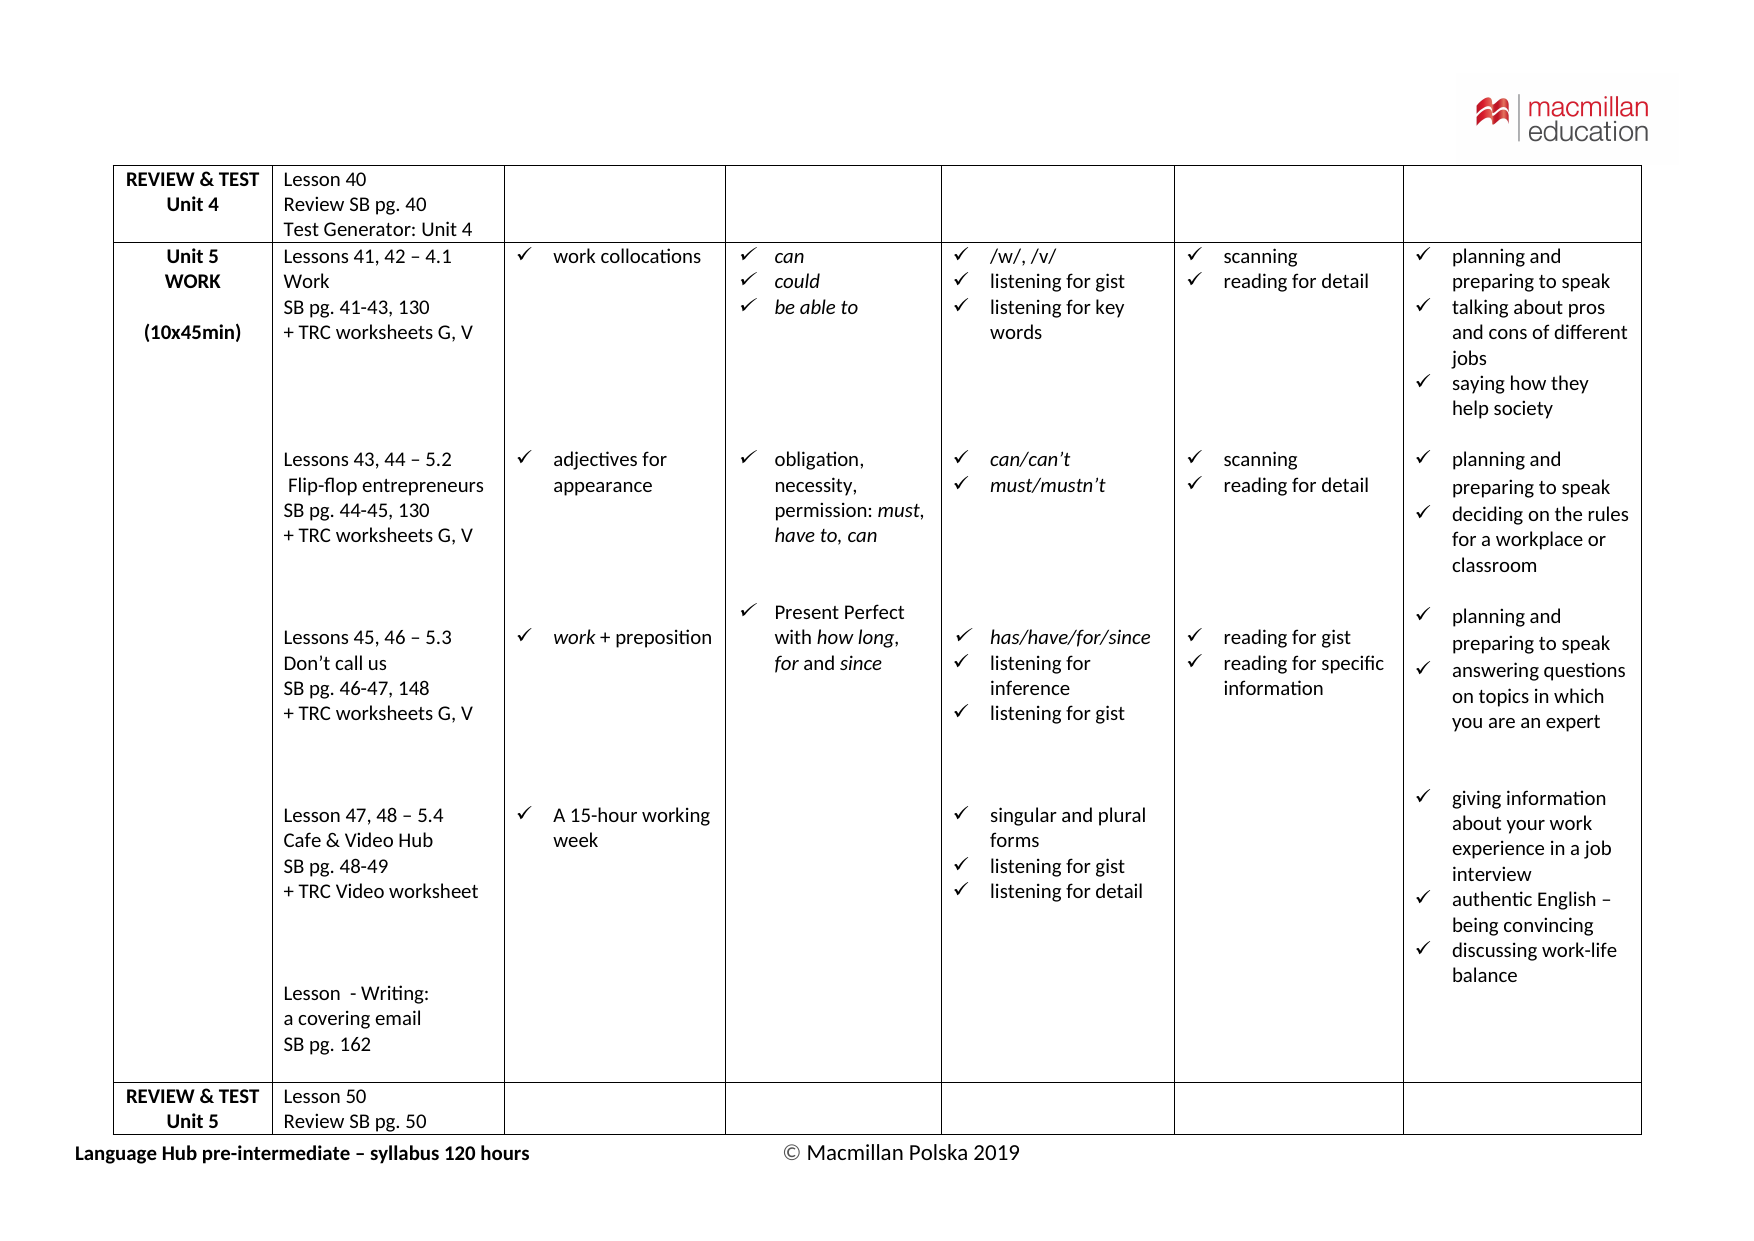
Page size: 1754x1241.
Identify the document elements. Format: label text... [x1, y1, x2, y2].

table_cell [1175, 166, 1403, 242]
table_cell Lessons 41, 42 – 4.1 Work SB pg. 41-43, 130 + TRC worksheets G, V Lessons 43, 44 – 5.2 Flip-flop entrepreneurs SB pg. 44-45, 130 + TRC worksheets G, V Lessons 45, 46 – 5.3 Don’t call us SB pg. 46-47, 148 + TRC worksheets G, V Lesson 47, 48 – 5.4 Cafe & Video Hub SB pg. 48-49 + TRC Video worksheet Lesson - Writing: a covering email SB pg. 162 [273, 243, 504, 1082]
table_cell [942, 166, 1174, 242]
table_cell Lesson 50 Review SB pg. 50 Test Generator: Unit 5 [273, 1083, 504, 1134]
table_cell /w/, /v/ listening for gist listening for key words can/can’t must/mustn’t has/have/for/since listening for inference listening for gist singular and plural forms listening for gist listening for detail [942, 243, 1174, 1082]
table_cell [505, 1083, 725, 1134]
table_cell can could be able to obligation, necessity, permission: must, have to, can Present Perfect with how long, for and since [726, 243, 941, 1082]
table_cell [1404, 1083, 1641, 1134]
table_cell [726, 1083, 941, 1134]
picture [1455, 73, 1679, 165]
table_cell planning and preparing to speak talking about pros and cons of different jobs saying how they help society planning and preparing to speak deciding on the rules for a workplace or classroom planning and preparing to speak answering questions on topics in which you are an expert giving information about your work experience in a job interview authentic English – being convincing discussing work-life balance [1404, 243, 1641, 1082]
table_cell [726, 166, 941, 242]
table_cell [1175, 1083, 1403, 1134]
table_cell [942, 1083, 1174, 1134]
table_cell Unit 5 WORK (10x45min) [114, 243, 272, 1082]
table_cell REVIEW & TEST Unit 4 [114, 166, 272, 242]
table_cell Lesson 40 Review SB pg. 40 Test Generator: Unit 4 [273, 166, 504, 242]
table_cell scanning reading for detail scanning reading for detail reading for gist reading for specific information [1175, 243, 1403, 1082]
table_cell [505, 166, 725, 242]
table_cell work collocations adjectives for appearance work + preposition A 15-hour working week [505, 243, 725, 1082]
table_cell [1404, 166, 1641, 242]
table_cell REVIEW & TEST Unit 5 [114, 1083, 272, 1134]
